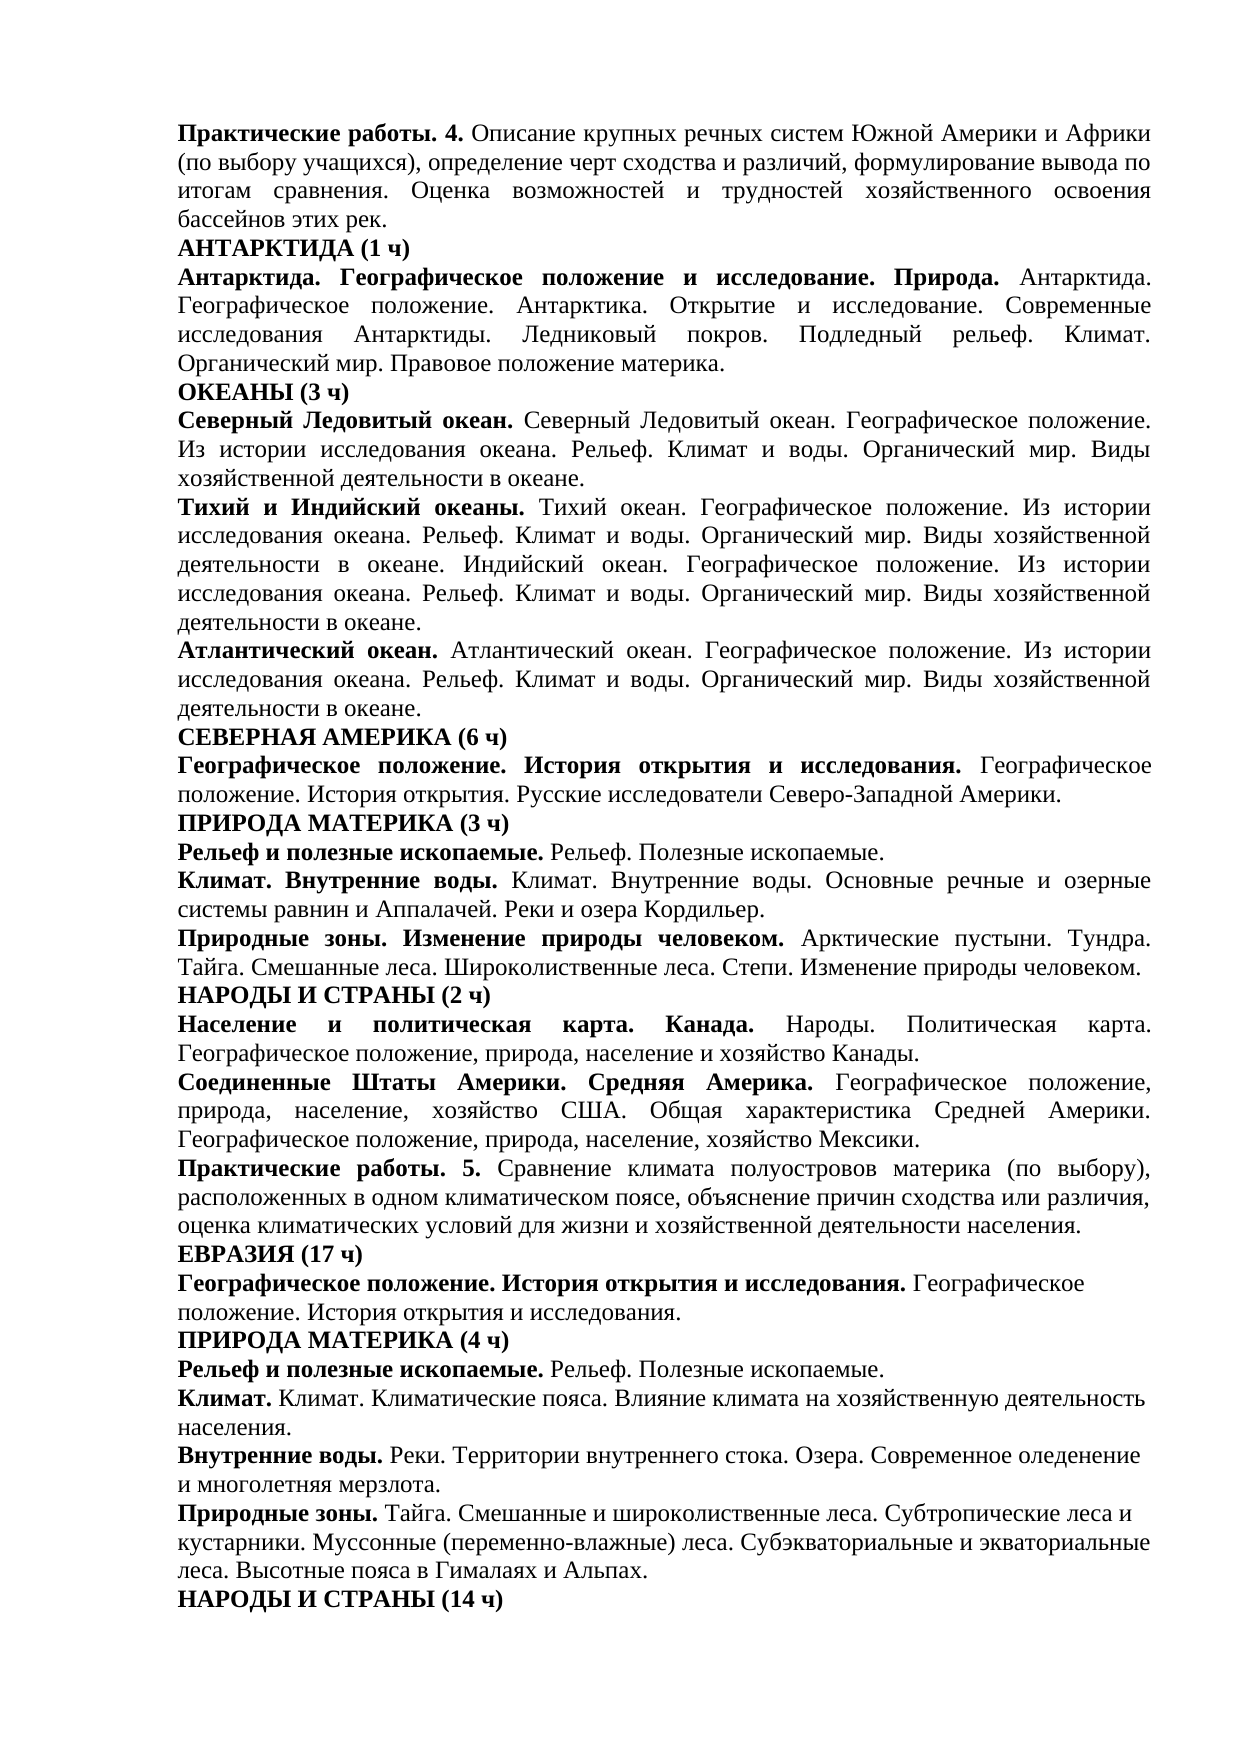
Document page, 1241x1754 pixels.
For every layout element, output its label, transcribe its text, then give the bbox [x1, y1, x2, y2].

text АНТАРКТИДА (1 ч) [177, 233, 1152, 262]
text ПРИРОДА МАТЕРИКА (4 ч) [177, 1326, 1152, 1354]
text ПРИРОДА МАТЕРИКА (3 ч) [177, 808, 1152, 837]
text Природные зоны. Тайга. Смешанные и широколиственные леса. Субтропические леса и кустарники. Муссонные (переменно-влажные) леса. Субэкваториальные и экваториальные леса. Высотные пояса в Гималаях и Альпах. [177, 1498, 1152, 1584]
text ЕВРАЗИЯ (17 ч) [177, 1239, 1152, 1268]
text Климат. Внутренние воды. Климат. Внутренние воды. Основные речные и озерные системы равнин и Аппалачей. Реки и озера Кордильер. [177, 866, 1152, 923]
text Рельеф и полезные ископаемые. Рельеф. Полезные ископаемые. [177, 1354, 1152, 1383]
text Климат. Климат. Климатические пояса. Влияние климата на хозяйственную деятельность населения. [177, 1383, 1152, 1441]
text Тихий и Индийский океаны. Тихий океан. Географическое положение. Из истории исследования океана. Рельеф. Климат и воды. Органический мир. Виды хозяйственной деятельности в океане. Индийский океан. Географическое положение. Из истории исследования океана. Рельеф. Климат и воды. Органический мир. Виды хозяйственной деятельности в океане. [177, 492, 1152, 636]
text Практические работы. 5. Сравнение климата полуостровов материка (по выбору), расположенных в одном климатическом поясе, объяснение причин сходства или различия, [177, 1153, 1152, 1211]
text Географическое положение. История открытия и исследования. Географическое положение. История открытия и исследования. [177, 1268, 1152, 1326]
text СЕВЕРНАЯ АМЕРИКА (6 ч) [177, 722, 1152, 751]
text НАРОДЫ И СТРАНЫ (14 ч) [177, 1584, 1152, 1613]
text Атлантический океан. Атлантический океан. Географическое положение. Из истории исследования океана. Рельеф. Климат и воды. Органический мир. Виды хозяйственной деятельности в океане. [177, 636, 1152, 722]
text Антарктида. Географическое положение и исследование. Природа. Антарктида. Географическое положение. Антарктика. Открытие и исследование. Современные исследования Антарктиды. Ледниковый покров. Подледный рельеф. Климат. Органический мир. Правовое положение материка. [177, 262, 1152, 377]
text ОКЕАНЫ (3 ч) [177, 377, 1152, 406]
text Северный Ледовитый океан. Северный Ледовитый океан. Географическое положение. Из истории исследования океана. Рельеф. Климат и воды. Органический мир. Виды хозяйственной деятельности в океане. [177, 406, 1152, 492]
text Внутренние воды. Реки. Территории внутреннего стока. Озера. Современное оледенение и многолетняя мерзлота. [177, 1441, 1152, 1498]
text НАРОДЫ И СТРАНЫ (2 ч) [177, 981, 1152, 1009]
text Географическое положение. История открытия и исследования. Географическое положение. История открытия. Русские исследователи Северо-Западной Америки. [177, 751, 1152, 808]
text Практические работы. 4. Описание крупных речных систем Южной Америки и Африки (по выбору учащихся), определение черт сходства и различий, формулирование вывода по итогам сравнения. Оценка возможностей и трудностей хозяйственного освоения бассейнов этих рек. [177, 118, 1152, 233]
text Соединенные Штаты Америки. Средняя Америка. Географическое положение, природа, население, хозяйство США. Общая характеристика Средней Америки. Географическое положение, природа, население, хозяйство Мексики. [177, 1067, 1152, 1153]
text оценка климатических условий для жизни и хозяйственной деятельности населения. [177, 1211, 1152, 1239]
text Природные зоны. Изменение природы человеком. Арктические пустыни. Тундра. Тайга. Смешанные леса. Широколиственные леса. Степи. Изменение природы человеком. [177, 923, 1152, 981]
text Рельеф и полезные ископаемые. Рельеф. Полезные ископаемые. [177, 837, 1152, 866]
text Население и политическая карта. Канада. Народы. Политическая карта. Географическое положение, природа, население и хозяйство Канады. [177, 1009, 1152, 1067]
